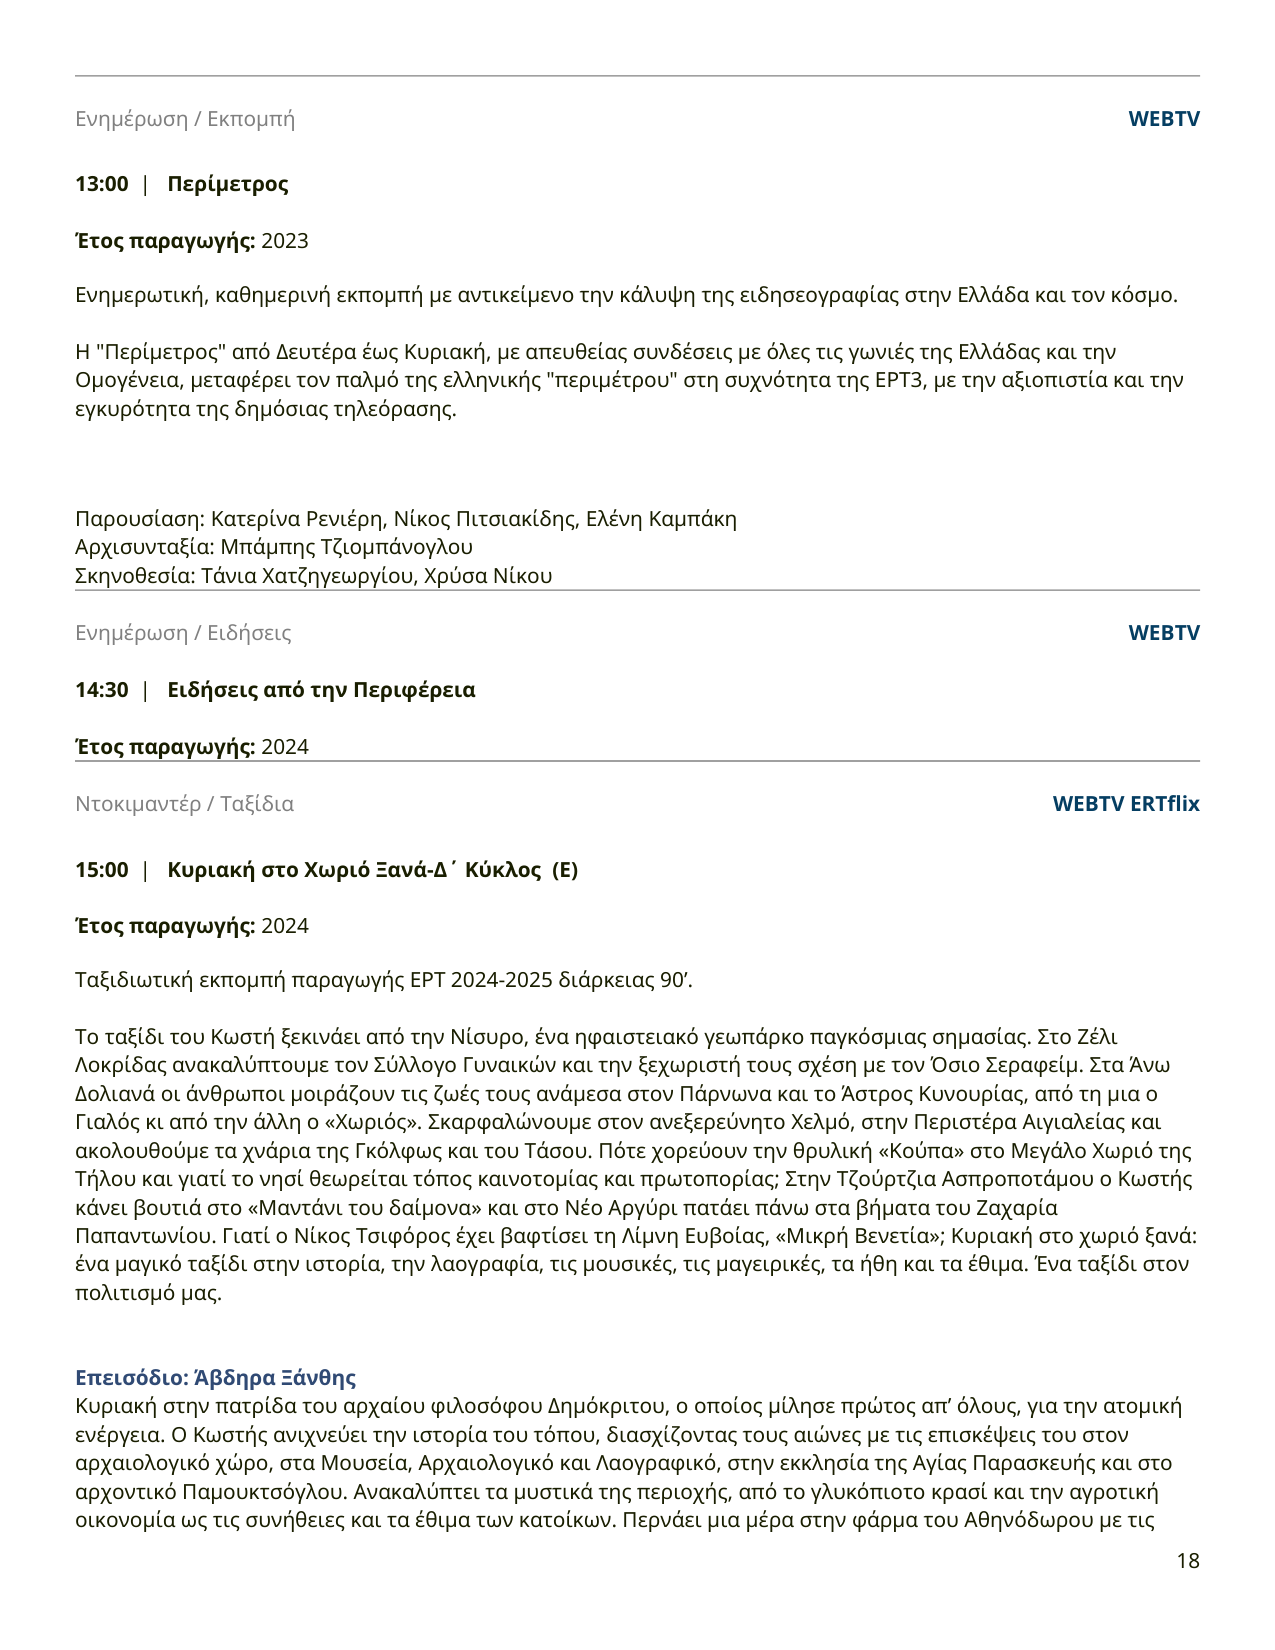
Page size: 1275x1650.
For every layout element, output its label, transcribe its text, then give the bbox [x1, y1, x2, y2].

table_header Ενημέρωση / Εκπομπή [75, 104, 637, 132]
table_header WEBTV ERTflix [638, 789, 1200, 817]
text Ενημερωτική, καθημερινή εκπομπή με αντικείμενο την κάλυψη της ειδησεογραφίας στην Ελλάδα και τον κόσμο. Η "Περίμετρος" από Δευτέρα έως Κυριακή, με απευθείας συνδέσεις με όλες τις γωνιές της Ελλάδας και την Ομογένεια, μεταφέρει τον παλμό της ελληνικής "περιμέτρου" στη συχνότητα της ΕΡΤ3, με την αξιοπιστία και την εγκυρότητα της δημόσιας τηλεόρασης. [75, 280, 1200, 422]
text Παρουσίαση: Κατερίνα Ρενιέρη, Νίκος Πιτσιακίδης, Ελένη Καμπάκη Αρχισυνταξία: Μπάμπης Τζιομπάνογλου Σκηνοθεσία: Τάνια Χατζηγεωργίου, Χρύσα Νίκου [75, 447, 1200, 589]
text 13:00 | Περίμετρος Έτος παραγωγής: 2023 [75, 132, 1200, 255]
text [75, 1392, 1200, 1534]
text Ταξιδιωτική εκπομπή παραγωγής ΕΡΤ 2024-2025 διάρκειας 90’. Το ταξίδι του Κωστή ξεκινάει από την Νίσυρο, ένα ηφαιστειακό γεωπάρκο παγκόσμιας σημασίας. Στο Ζέλι Λοκρίδας ανακαλύπτουμε τον Σύλλογο Γυναικών και την ξεχωριστή τους σχέση με τον Όσιο Σεραφείμ. Στα Άνω Δολιανά οι άνθρωποι μοιράζουν τις ζωές τους ανάμεσα στον Πάρνωνα και το Άστρος Κυνουρίας, από τη μια ο Γιαλός κι από την άλλη ο «Χωριός». Σκαρφαλώνουμε στον ανεξερεύνητο Χελμό, στην Περιστέρα Αιγιαλείας και ακολουθούμε τα χνάρια της Γκόλφως και του Τάσου. Πότε χορεύουν την θρυλική «Κούπα» στο Μεγάλο Χωριό της Τήλου και γιατί το νησί θεωρείται τόπος καινοτομίας και πρωτοπορίας; Στην Τζούρτζια Ασπροποτάμου ο Κωστής κάνει βουτιά στο «Μαντάνι του δαίμονα» και στο Νέο Αργύρι πατάει πάνω στα βήματα του Ζαχαρία Παπαντωνίου. Γιατί ο Νίκος Τσιφόρος έχει βαφτίσει τη Λίμνη Ευβοίας, «Μικρή Βενετία»; Κυριακή στο χωριό ξανά: ένα μαγικό ταξίδι στην ιστορία, την λαογραφία, τις μουσικές, τις μαγειρικές, τα ήθη και τα έθιμα. Ένα ταξίδι στον πολιτισμό μας. [75, 965, 1200, 1306]
table_header Ενημέρωση / Ειδήσεις [75, 618, 637, 646]
table_header WEBTV [638, 618, 1200, 646]
table_header Ντοκιμαντέρ / Ταξίδια [75, 789, 637, 817]
text 14:30 | Ειδήσεις από την Περιφέρεια Έτος παραγωγής: 2024 [75, 646, 1200, 760]
table_header WEBTV [638, 104, 1200, 132]
text Επεισόδιο: Άβδηρα Ξάνθης [75, 1306, 1200, 1392]
text 15:00 | Κυριακή στο Χωριό Ξανά-Δ΄ Κύκλος (E) Έτος παραγωγής: 2024 [75, 817, 1200, 940]
